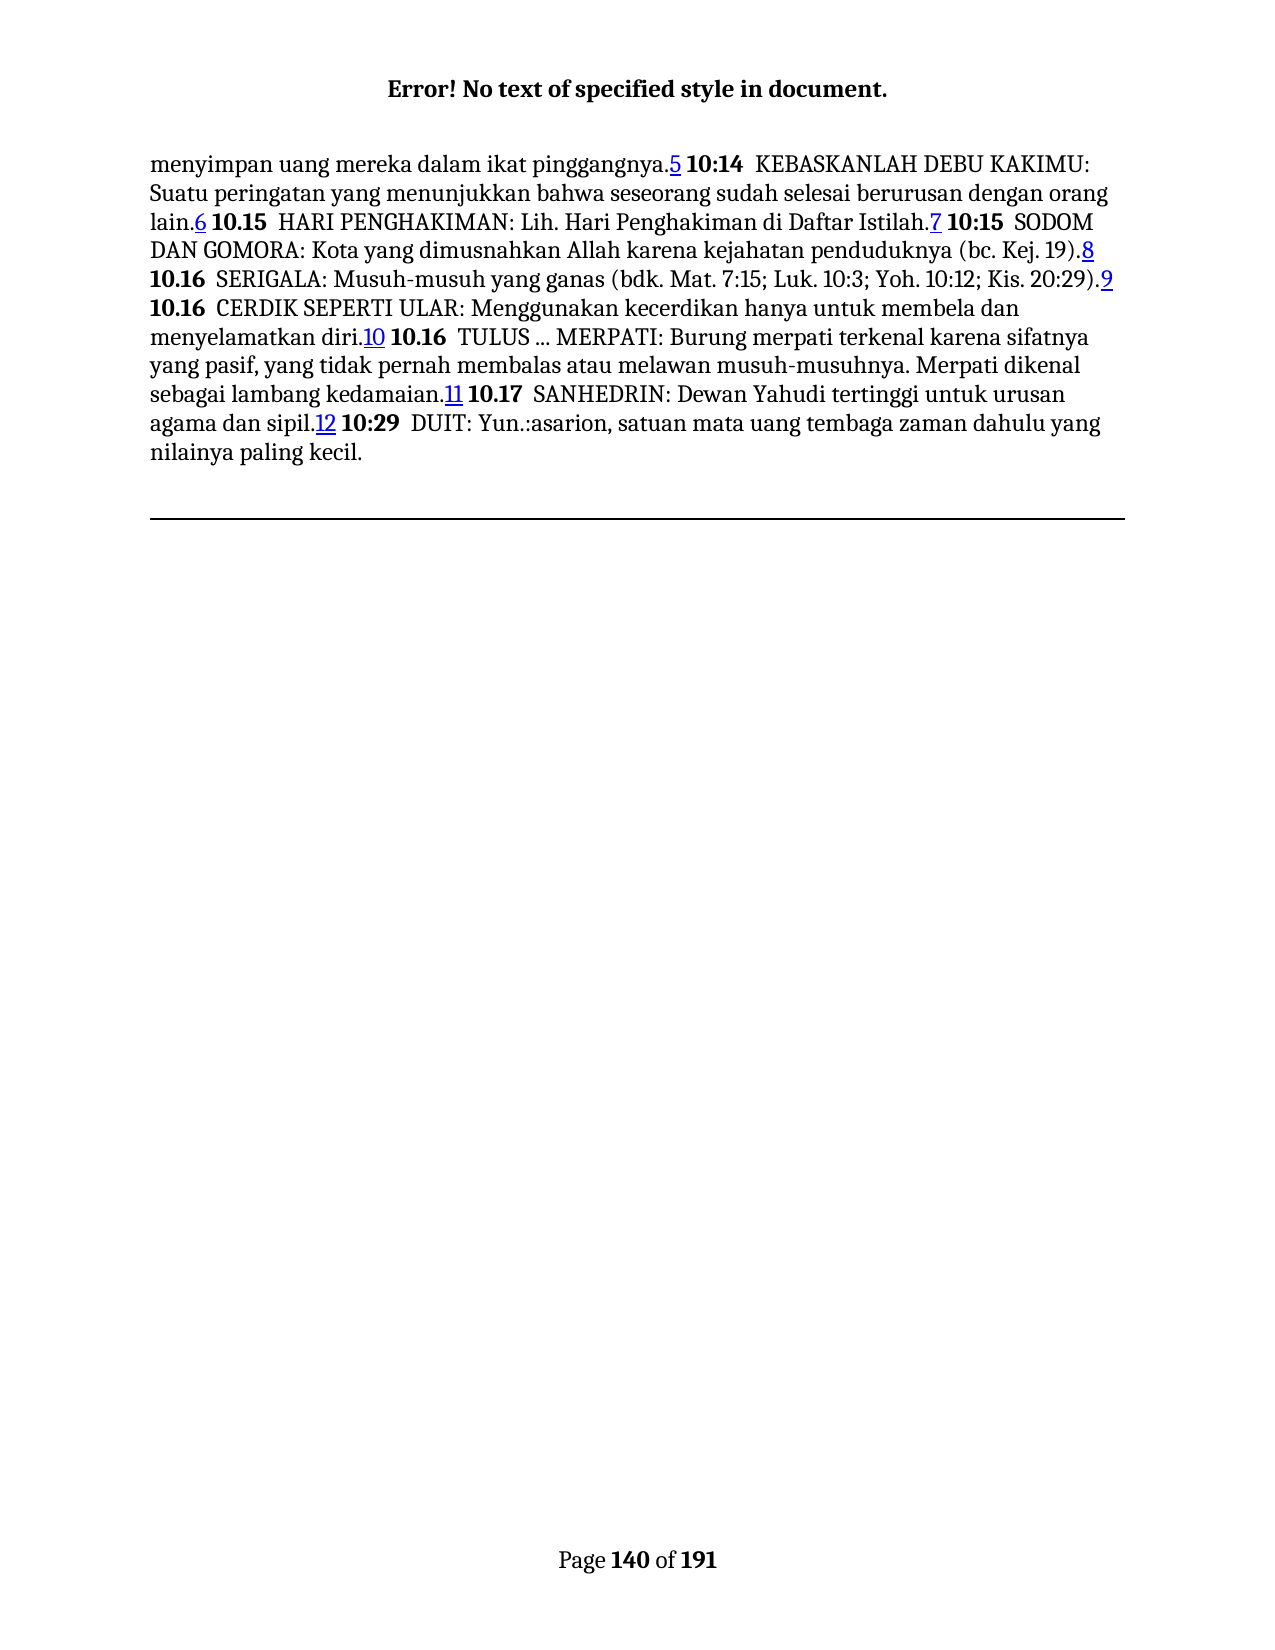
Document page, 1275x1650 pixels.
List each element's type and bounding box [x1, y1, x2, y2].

text [150, 150, 1125, 466]
